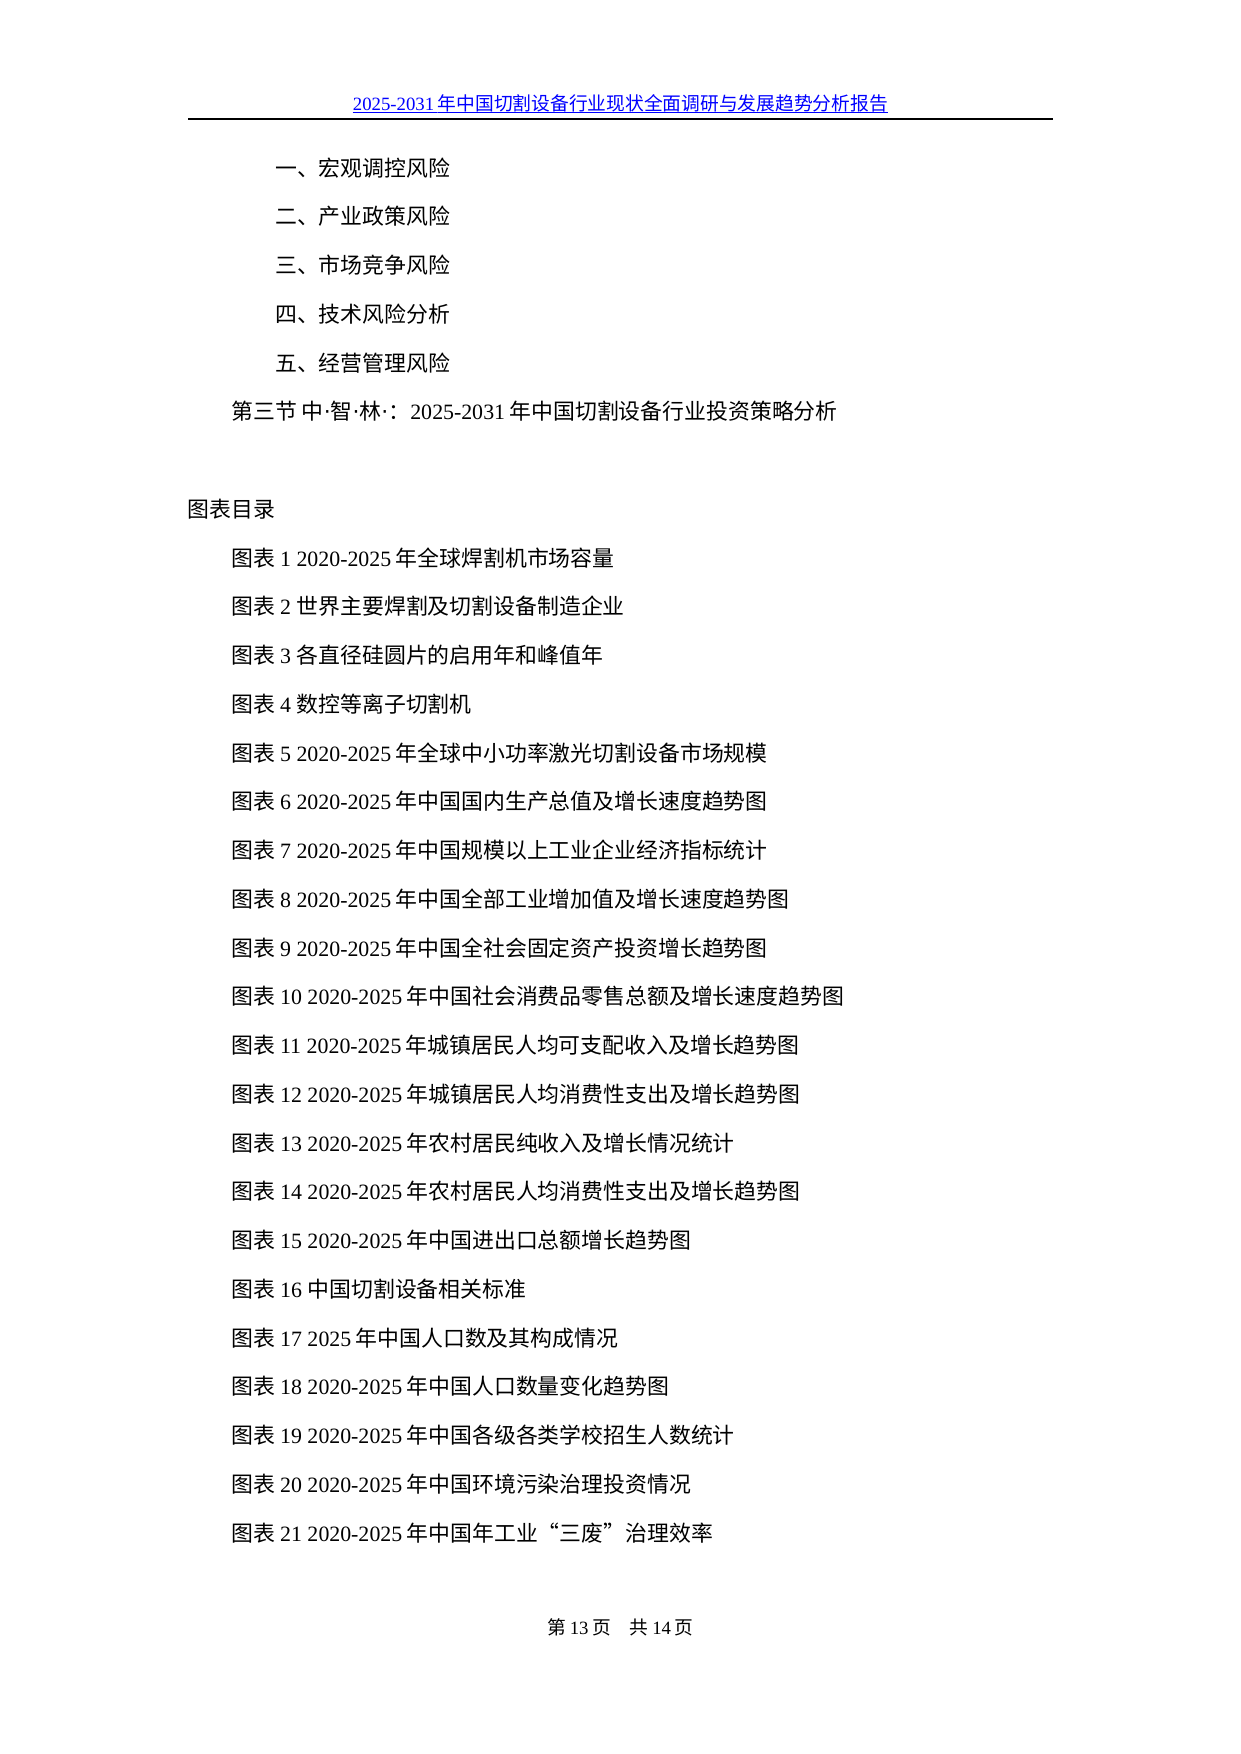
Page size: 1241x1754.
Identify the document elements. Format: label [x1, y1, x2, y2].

text [187, 150, 1053, 1548]
